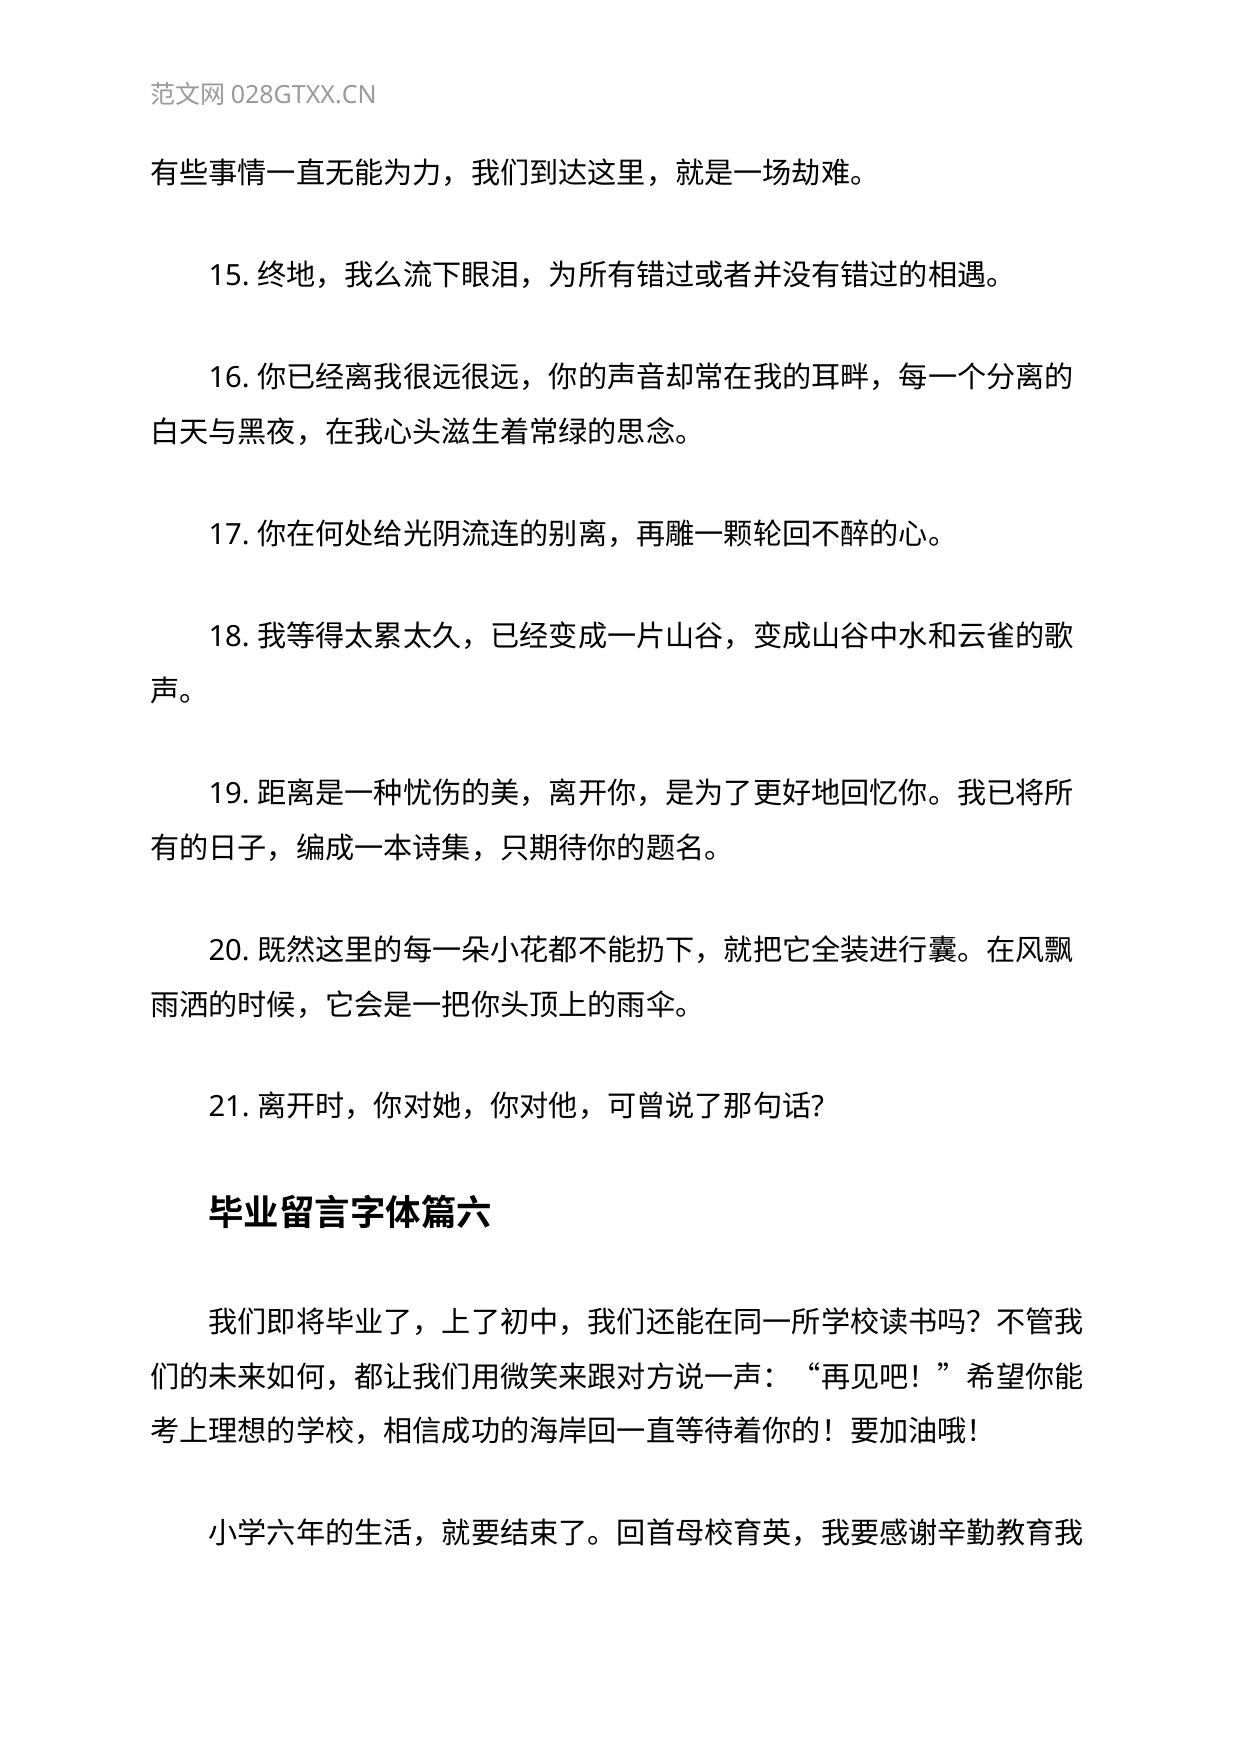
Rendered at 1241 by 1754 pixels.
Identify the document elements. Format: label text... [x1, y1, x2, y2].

text 19. 距离是一种忧伤的美，离开你，是为了更好地回忆你。我已将所有的日子，编成一本诗集，只期待你的题名。 [150, 769, 1090, 867]
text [150, 150, 1090, 192]
text 17. 你在何处给光阴流连的别离，再雕一颗轮回不醉的心。 [150, 511, 1090, 553]
text 15. 终地，我么流下眼泪，为所有错过或者并没有错过的相遇。 [150, 252, 1090, 294]
text 16. 你已经离我很远很远，你的声音却常在我的耳畔，每一个分离的白天与黑夜，在我心头滋生着常绿的思念。 [150, 354, 1090, 451]
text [150, 1510, 1090, 1552]
text 21. 离开时，你对她，你对他，可曾说了那句话? [150, 1083, 1090, 1125]
text 毕业留言字体篇六 [150, 1185, 1090, 1236]
text 我们即将毕业了，上了初中，我们还能在同一所学校读书吗？不管我们的未来如何，都让我们用微笑来跟对方说一声：“再见吧！”希望你能考上理想的学校，相信成功的海岸回一直等待着你的！要加油哦！ [150, 1298, 1090, 1450]
text 20. 既然这里的每一朵小花都不能扔下，就把它全装进行囊。在风飘雨洒的时候，它会是一把你头顶上的雨伞。 [150, 926, 1090, 1023]
text 18. 我等得太累太久，已经变成一片山谷，变成山谷中水和云雀的歌声。 [150, 612, 1090, 710]
